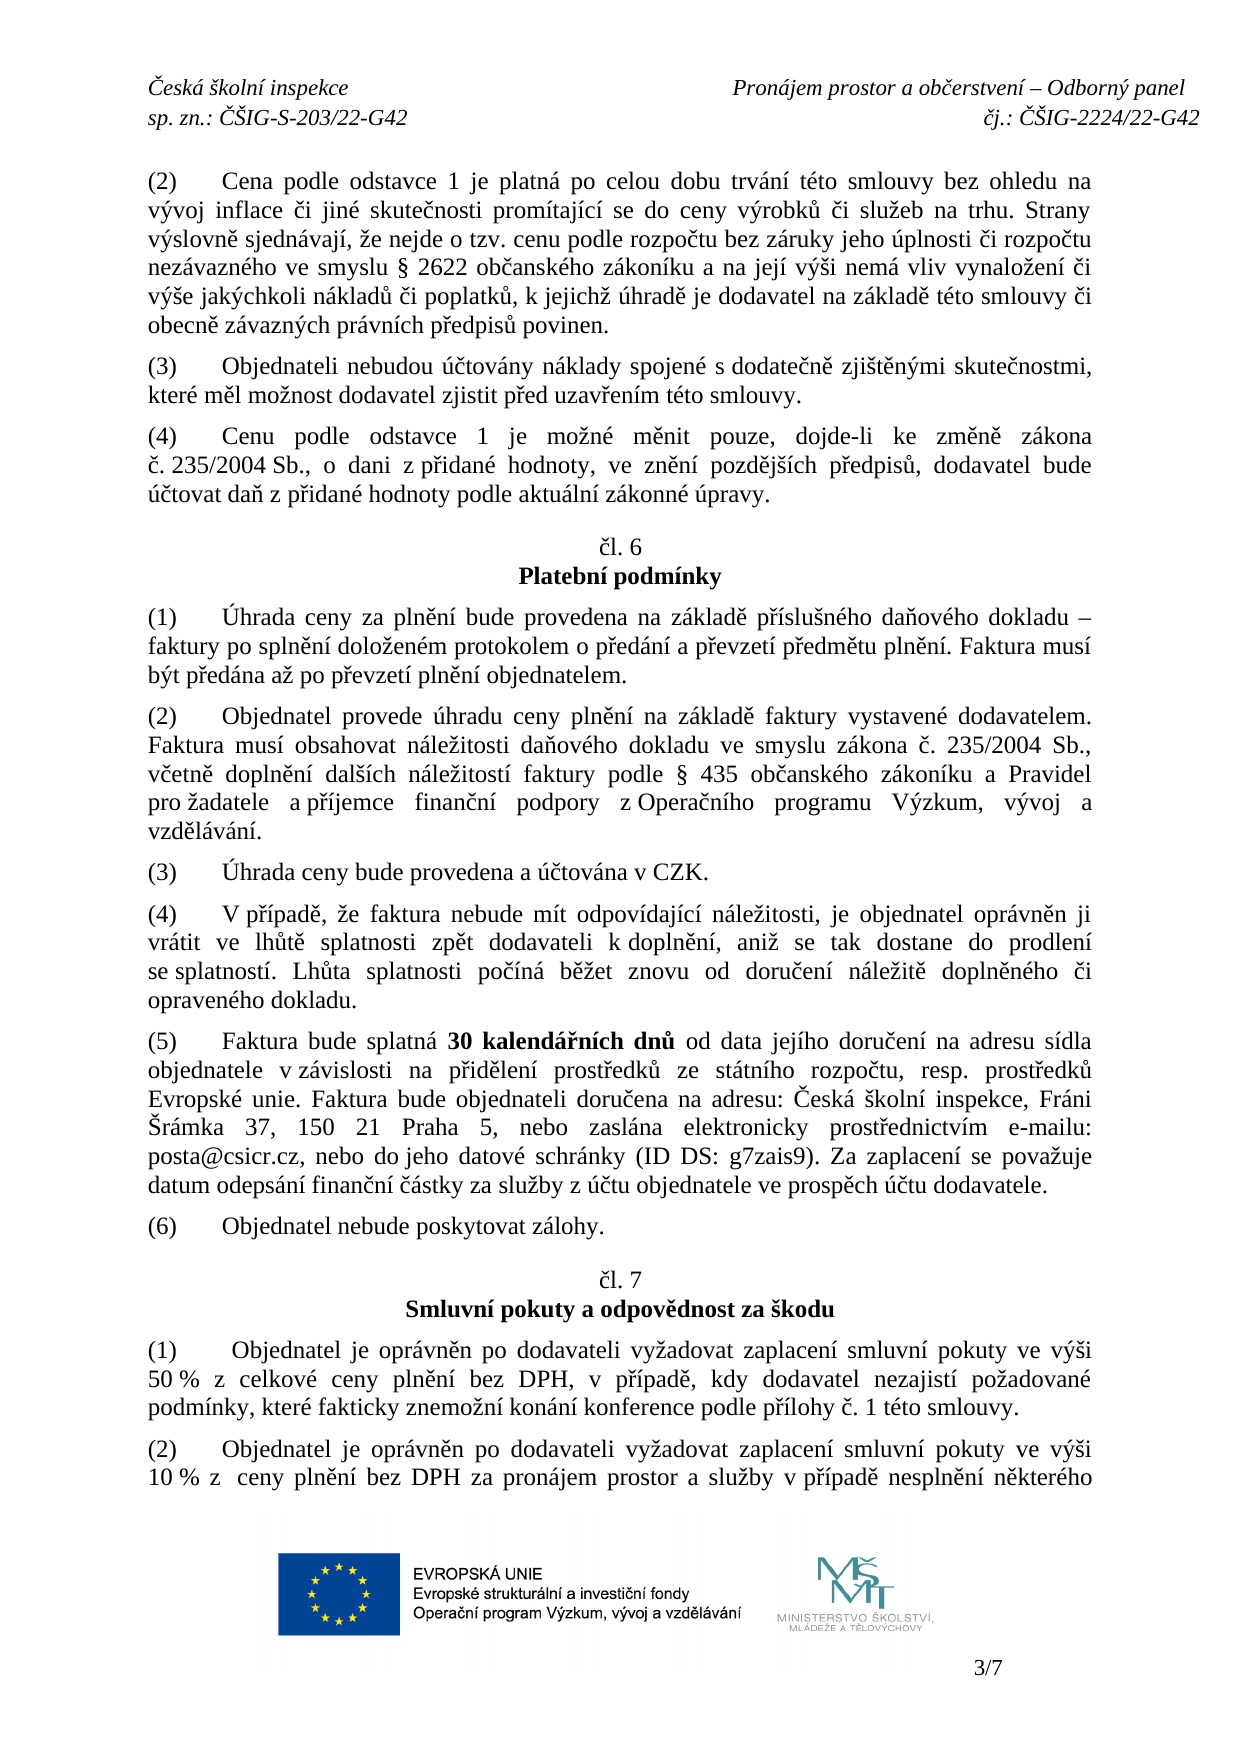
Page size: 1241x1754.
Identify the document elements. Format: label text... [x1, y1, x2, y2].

text (3) Úhrada ceny bude provedena a účtována v CZK. [148, 857, 1092, 886]
text (5) Faktura bude splatná 30 kalendářních dnů od data jejího doručení na adresu sídla objednatele v závislosti na přidělení prostředků ze státního rozpočtu, resp. prostředků Evropské unie. Faktura bude objednateli doručena na adresu: Česká školní inspekce, Fráni Šrámka 37, 150 21 Praha 5, nebo zaslána elektronicky prostřednictvím e-mailu: posta@csicr.cz, nebo do jeho datové schránky (ID DS: g7zais9). Za zaplacení se považuje datum odepsání finanční částky za služby z účtu objednatele ve prospěch účtu dodavatele. [148, 1026, 1092, 1199]
text (4) V případě, že faktura nebude mít odpovídající náležitosti, je objednatel oprávněn ji vrátit ve lhůtě splatnosti zpět dodavateli k doplnění, aniž se tak dostane do prodlení se splatností. Lhůta splatnosti počíná běžet znovu od doručení náležitě doplněného či opraveného dokladu. [148, 899, 1092, 1014]
text (6) Objednatel nebude poskytovat zálohy. [148, 1211, 1092, 1240]
picture [237, 1512, 974, 1676]
text (1) Úhrada ceny za plnění bude provedena na základě příslušného daňového dokladu – faktury po splnění doloženém protokolem o předání a převzetí předmětu plnění. Faktura musí být předána až po převzetí plnění objednatelem. [148, 602, 1092, 689]
list Cenu podle odstavce 1 je možné měnit pouze, dojde-li ke změně zákona č. 235/2004 Sb., o dani z přidané hodnoty, ve znění pozdějších předpisů, dodavatel bude účtovat daň z přidané hodnoty podle aktuální zákonné úpravy. [148, 421, 1092, 507]
list Objednatel je oprávněn po dodavateli vyžadovat zaplacení smluvní pokuty ve výši 50 % z celkové ceny plnění bez DPH, v případě, kdy dodavatel nezajistí požadované podmínky, které fakticky znemožní konání konference podle přílohy č. 1 této smlouvy. [148, 1335, 1092, 1421]
text (2) Objednatel provede úhradu ceny plnění na základě faktury vystavené dodavatelem. Faktura musí obsahovat náležitosti daňového dokladu ve smyslu zákona č. 235/2004 Sb., včetně doplnění dalších náležitostí faktury podle § 435 občanského zákoníku a Pravidel pro žadatele a příjemce finanční podpory z Operačního programu Výzkum, vývoj a vzdělávání. [148, 701, 1092, 845]
list Objednateli nebudou účtovány náklady spojené s dodatečně zjištěnými skutečnostmi, které měl možnost dodavatel zjistit před uzavřením této smlouvy. [148, 351, 1092, 409]
subtitle Smluvní pokuty a odpovědnost za škodu [148, 1265, 1092, 1322]
subtitle Platební podmínky [148, 532, 1092, 590]
list Cena podle odstavce 1 je platná po celou dobu trvání této smlouvy bez ohledu na vývoj inflace či jiné skutečnosti promítající se do ceny výrobků či služeb na trhu. Strany výslovně sjednávají, že nejde o tzv. cenu podle rozpočtu bez záruky jeho úplnosti či rozpočtu nezávazného ve smyslu § 2622 občanského zákoníku a na její výši nemá vliv vynaložení či výše jakýchkoli nákladů či poplatků, k jejichž úhradě je dodavatel na základě této smlouvy či obecně závazných právních předpisů povinen. [148, 166, 1092, 339]
